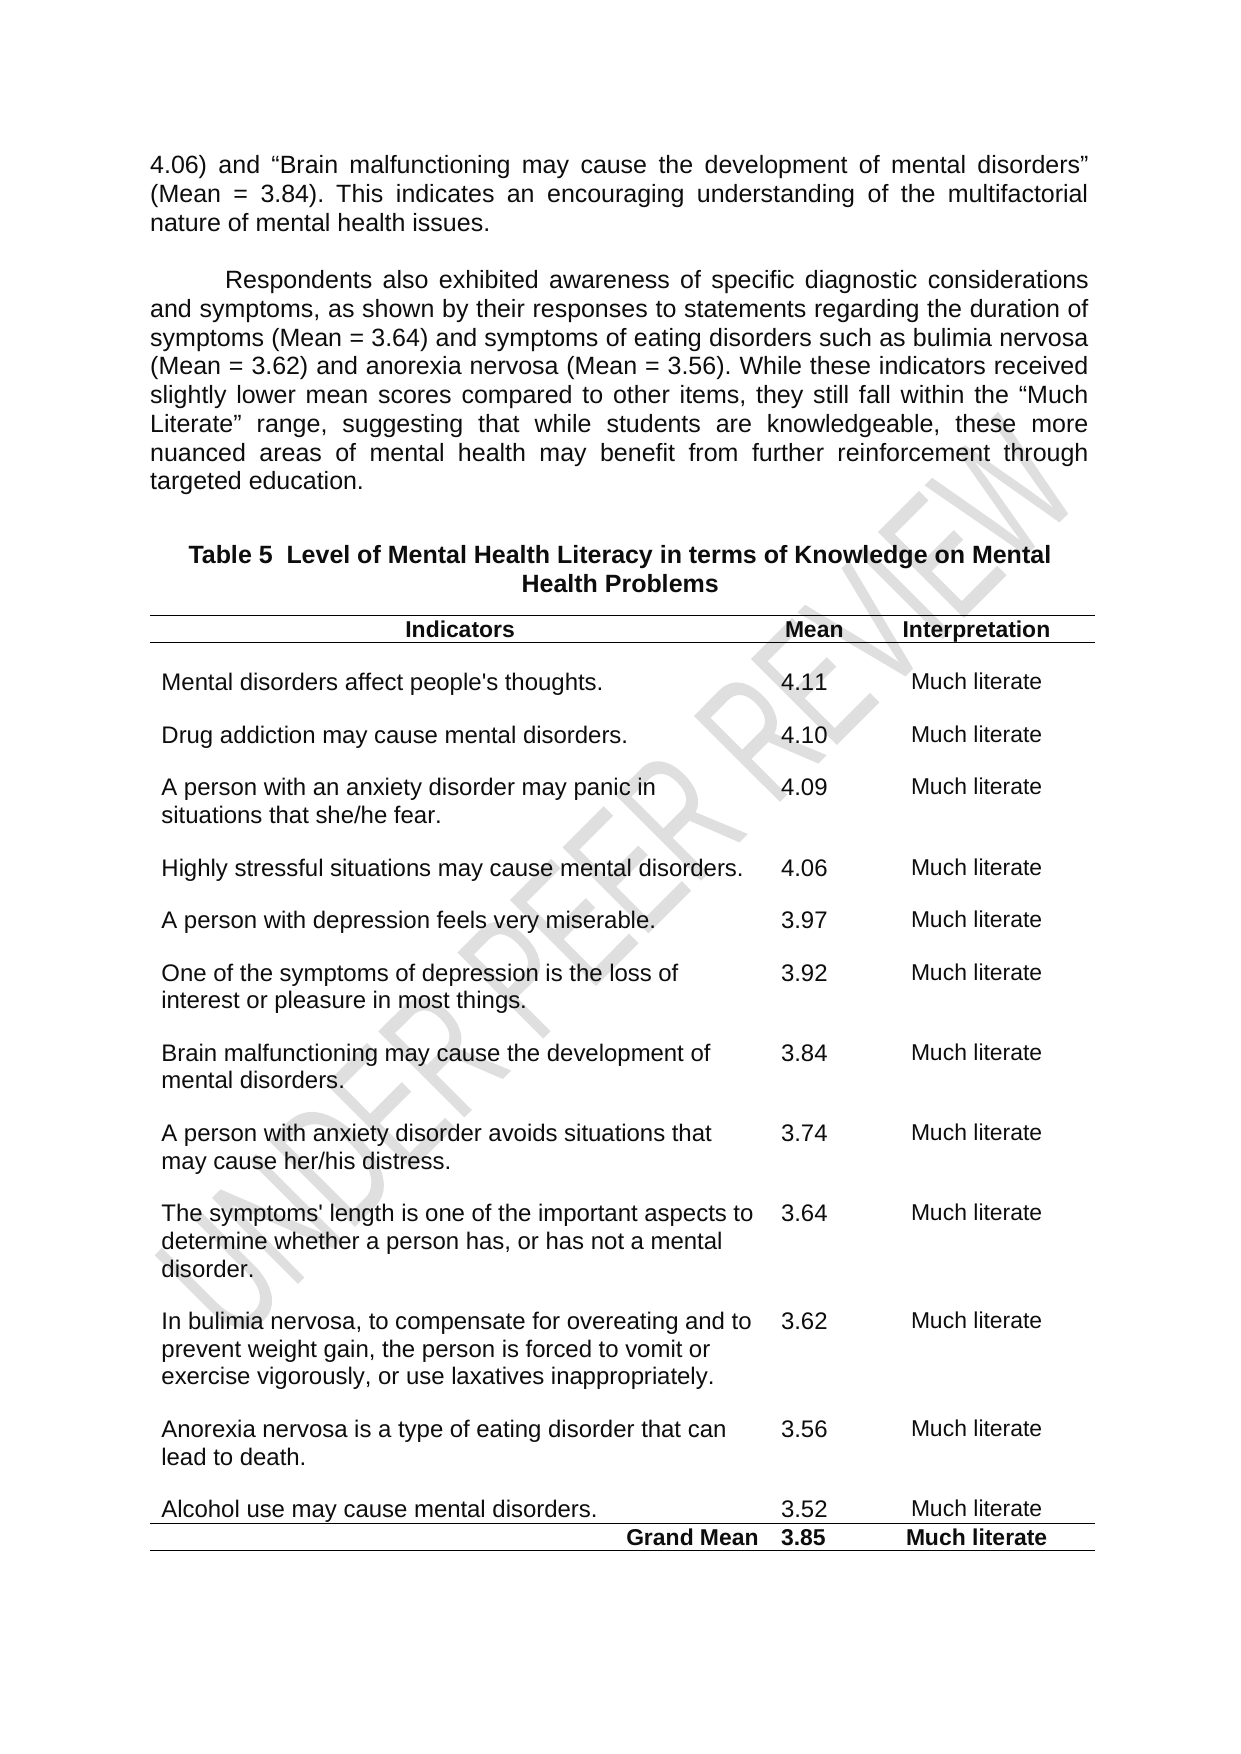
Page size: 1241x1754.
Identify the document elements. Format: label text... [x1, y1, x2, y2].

table_cell 3.92 [770, 934, 858, 1014]
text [150, 150, 1090, 236]
table_cell 4.10 [770, 696, 858, 748]
table_cell Much literate [858, 1470, 1094, 1523]
table_header Indicators [150, 616, 769, 642]
table_cell Much literate [858, 1524, 1094, 1550]
text Table 5 Level of Mental Health Literacy in terms of Knowledge on Mental Health Problems [150, 540, 1090, 598]
table_cell Much literate [858, 829, 1094, 881]
table_cell Much literate [858, 881, 1094, 934]
table_cell A person with anxiety disorder avoids situations that may cause her/his distress. [150, 1094, 769, 1174]
table_cell Brain malfunctioning may cause the development of mental disorders. [150, 1014, 769, 1094]
table_cell Drug addiction may cause mental disorders. [150, 696, 769, 748]
table_cell Mental disorders affect people's thoughts. [150, 643, 769, 696]
table_cell In bulimia nervosa, to compensate for overeating and to prevent weight gain, the person is forced to vomit or exercise vigorously, or use laxatives inappropriately. [150, 1282, 769, 1390]
table_cell Grand Mean [150, 1524, 769, 1550]
table_cell Much literate [858, 696, 1094, 748]
table_cell 4.09 [770, 748, 858, 828]
table_cell Much literate [858, 1174, 1094, 1282]
table_cell 3.85 [770, 1524, 858, 1550]
table_cell 3.84 [770, 1014, 858, 1094]
table_cell 3.97 [770, 881, 858, 934]
table_header Interpretation [858, 616, 1094, 642]
table_cell Much literate [858, 643, 1094, 696]
table_cell Alcohol use may cause mental disorders. [150, 1470, 769, 1523]
table_cell Much literate [858, 1094, 1094, 1174]
table_cell Anorexia nervosa is a type of eating disorder that can lead to death. [150, 1390, 769, 1470]
table_cell A person with depression feels very miserable. [150, 881, 769, 934]
table_cell Much literate [858, 1014, 1094, 1094]
table_cell The symptoms' length is one of the important aspects to determine whether a person has, or has not a mental disorder. [150, 1174, 769, 1282]
table_cell 4.06 [770, 829, 858, 881]
table_cell Highly stressful situations may cause mental disorders. [150, 829, 769, 881]
table_header Mean [770, 616, 858, 642]
table_cell Much literate [858, 748, 1094, 828]
table_cell 4.11 [770, 643, 858, 696]
table_cell 3.62 [770, 1282, 858, 1390]
table_cell A person with an anxiety disorder may panic in situations that she/he fear. [150, 748, 769, 828]
table_cell Much literate [858, 1390, 1094, 1470]
table_cell Much literate [858, 1282, 1094, 1390]
table_cell 3.56 [770, 1390, 858, 1470]
text Respondents also exhibited awareness of specific diagnostic considerations and symptoms, as shown by their responses to statements regarding the duration of symptoms (Mean = 3.64) and symptoms of eating disorders such as bulimia nervosa (Mean = 3.62) and anorexia nervosa (Mean = 3.56). While these indicators received slightly lower mean scores compared to other items, they still fall within the “Much Literate” range, suggesting that while students are knowledgeable, these more nuanced areas of mental health may benefit from further reinforcement through targeted education. [150, 265, 1090, 495]
table_cell 3.74 [770, 1094, 858, 1174]
table_cell 3.64 [770, 1174, 858, 1282]
table_cell Much literate [858, 934, 1094, 1014]
table_cell One of the symptoms of depression is the loss of interest or pleasure in most things. [150, 934, 769, 1014]
table_cell 3.52 [770, 1470, 858, 1523]
